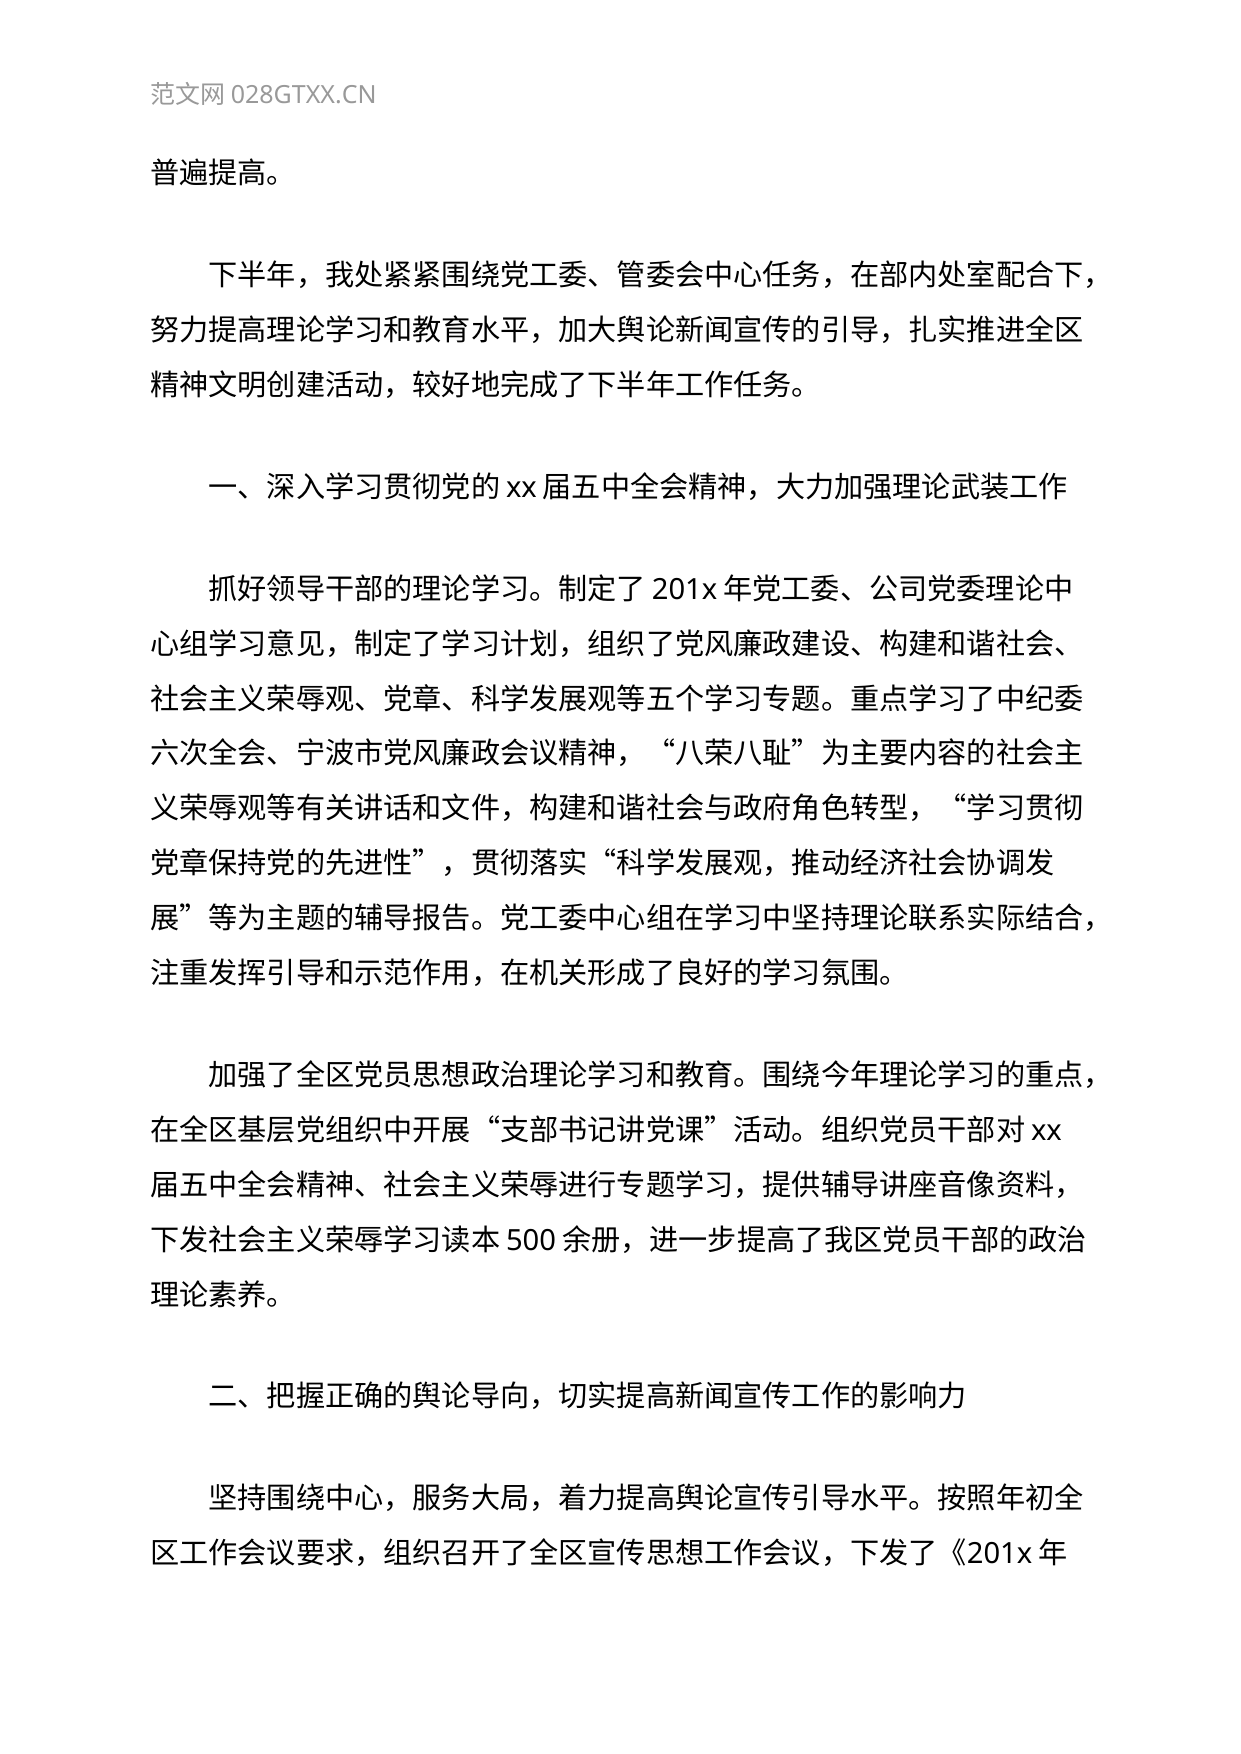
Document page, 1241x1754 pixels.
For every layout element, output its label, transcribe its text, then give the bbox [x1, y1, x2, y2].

text 一、深入学习贯彻党的xx届五中全会精神，大力加强理论武装工作 [150, 463, 1090, 506]
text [150, 1475, 1090, 1572]
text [150, 150, 1090, 192]
text 下半年，我处紧紧围绕党工委、管委会中心任务，在部内处室配合下，努力提高理论学习和教育水平，加大舆论新闻宣传的引导，扎实推进全区精神文明创建活动，较好地完成了下半年工作任务。 [150, 252, 1090, 404]
text 抓好领导干部的理论学习。制定了201x年党工委、公司党委理论中心组学习意见，制定了学习计划，组织了党风廉政建设、构建和谐社会、社会主义荣辱观、党章、科学发展观等五个学习专题。重点学习了中纪委六次全会、宁波市党风廉政会议精神，“八荣八耻”为主要内容的社会主义荣辱观等有关讲话和文件，构建和谐社会与政府角色转型，“学习贯彻党章保持党的先进性”，贯彻落实“科学发展观，推动经济社会协调发展”等为主题的辅导报告。党工委中心组在学习中坚持理论联系实际结合，注重发挥引导和示范作用，在机关形成了良好的学习氛围。 [150, 565, 1090, 992]
text 加强了全区党员思想政治理论学习和教育。围绕今年理论学习的重点，在全区基层党组织中开展“支部书记讲党课”活动。组织党员干部对xx届五中全会精神、社会主义荣辱进行专题学习，提供辅导讲座音像资料，下发社会主义荣辱学习读本500余册，进一步提高了我区党员干部的政治理论素养。 [150, 1051, 1090, 1313]
text 二、把握正确的舆论导向，切实提高新闻宣传工作的影响力 [150, 1373, 1090, 1415]
